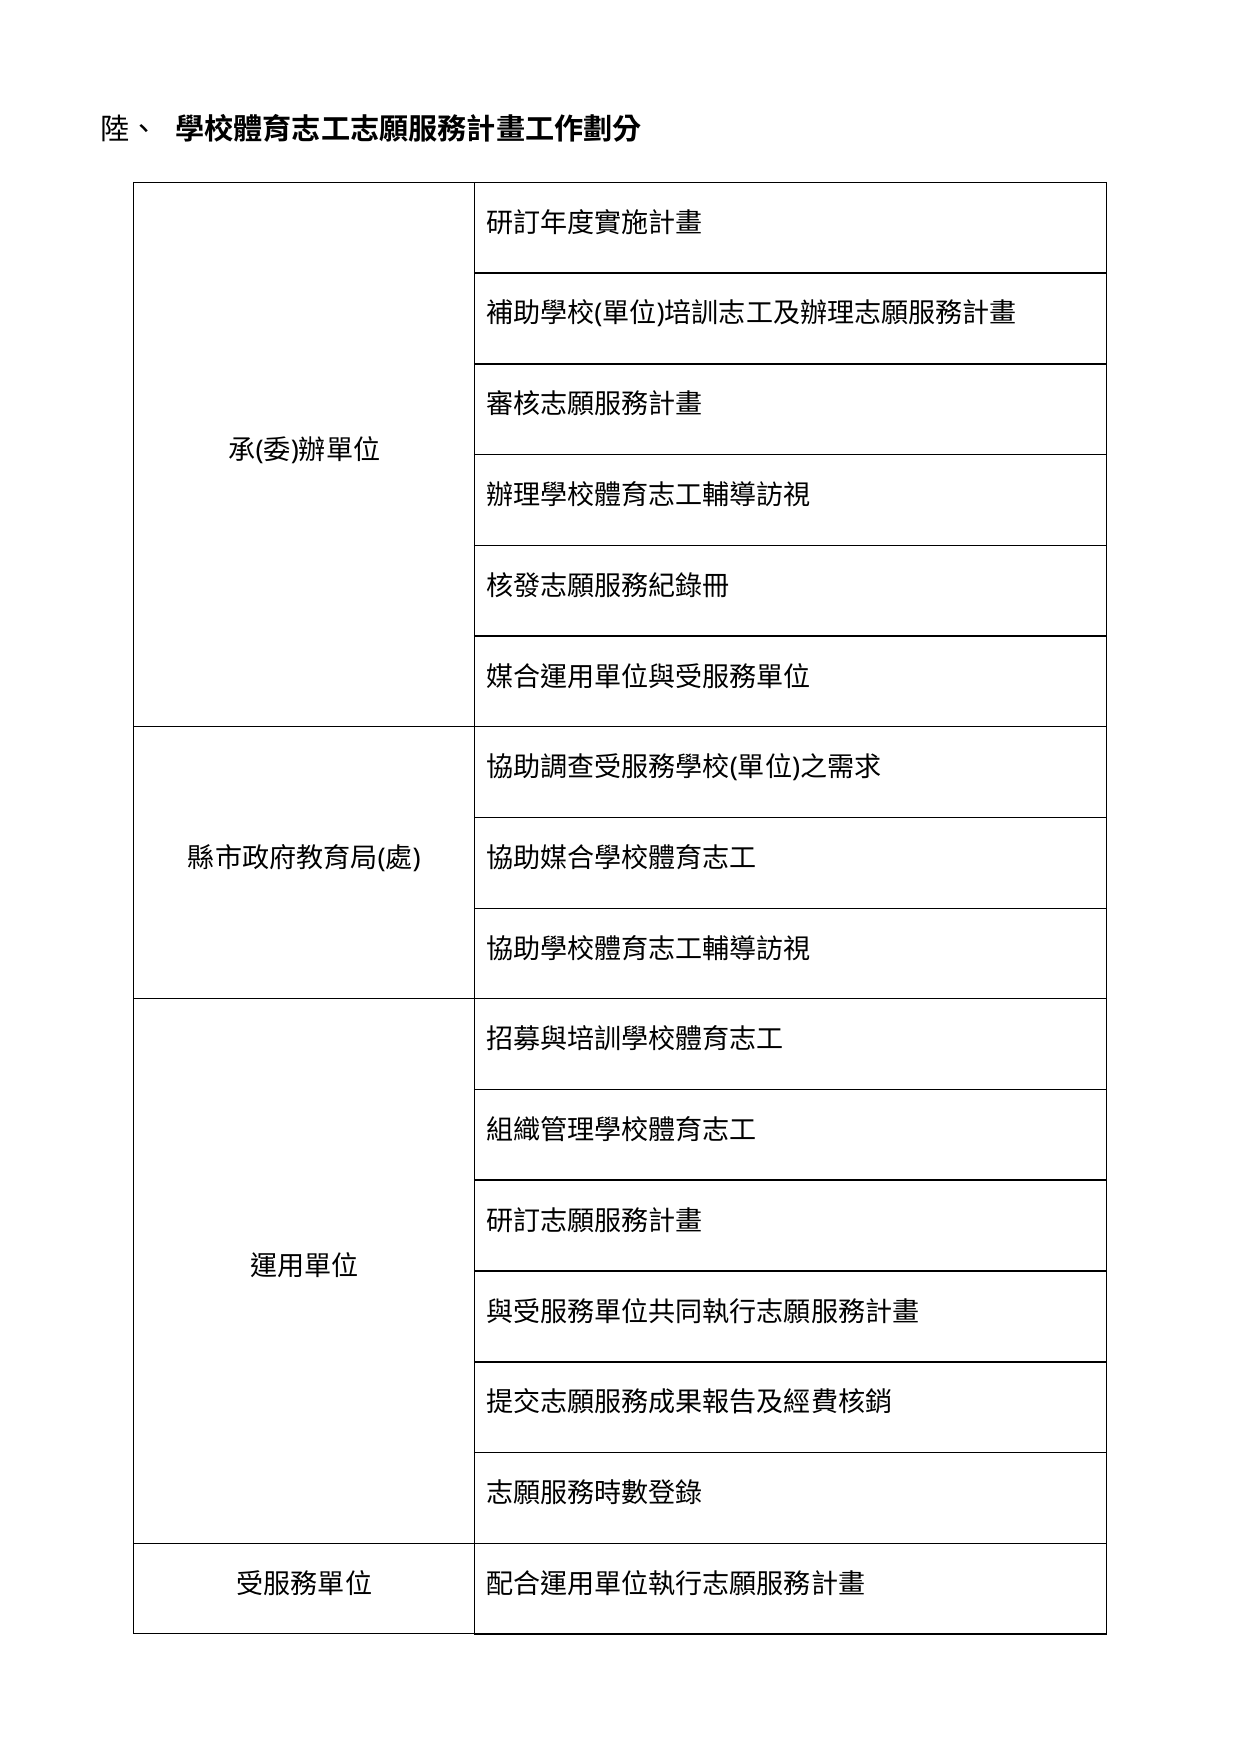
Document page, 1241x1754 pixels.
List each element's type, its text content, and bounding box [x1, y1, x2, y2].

list 學校體育志工志願服務計畫工作劃分 [100, 89, 1165, 164]
table_cell 與受服務單位共同執行志願服務計畫 [475, 1272, 1106, 1361]
table_cell 志願服務時數登錄 [475, 1453, 1106, 1543]
table_header 研訂年度實施計畫 [475, 183, 1106, 272]
table_cell 研訂志願服務計畫 [475, 1181, 1106, 1270]
table_cell 協助調查受服務學校(單位)之需求 [475, 727, 1106, 817]
table_header 承(委)辦單位 [134, 183, 474, 726]
table_cell 審核志願服務計畫 [475, 365, 1106, 454]
table_cell 補助學校(單位)培訓志工及辦理志願服務計畫 [475, 274, 1106, 363]
table_cell 招募與培訓學校體育志工 [475, 999, 1106, 1088]
table_cell 組織管理學校體育志工 [475, 1090, 1106, 1179]
table_cell 提交志願服務成果報告及經費核銷 [475, 1363, 1106, 1452]
table_cell 配合運用單位執行志願服務計畫 [475, 1544, 1106, 1633]
table_cell 辦理學校體育志工輔導訪視 [475, 455, 1106, 544]
table_cell 媒合運用單位與受服務單位 [475, 637, 1106, 726]
table_cell 縣市政府教育局(處) [134, 727, 474, 998]
table_cell 受服務單位 [134, 1544, 474, 1633]
table_cell 協助學校體育志工輔導訪視 [475, 909, 1106, 998]
table_cell 運用單位 [134, 999, 474, 1543]
table_cell 協助媒合學校體育志工 [475, 818, 1106, 907]
table_cell 核發志願服務紀錄冊 [475, 546, 1106, 635]
